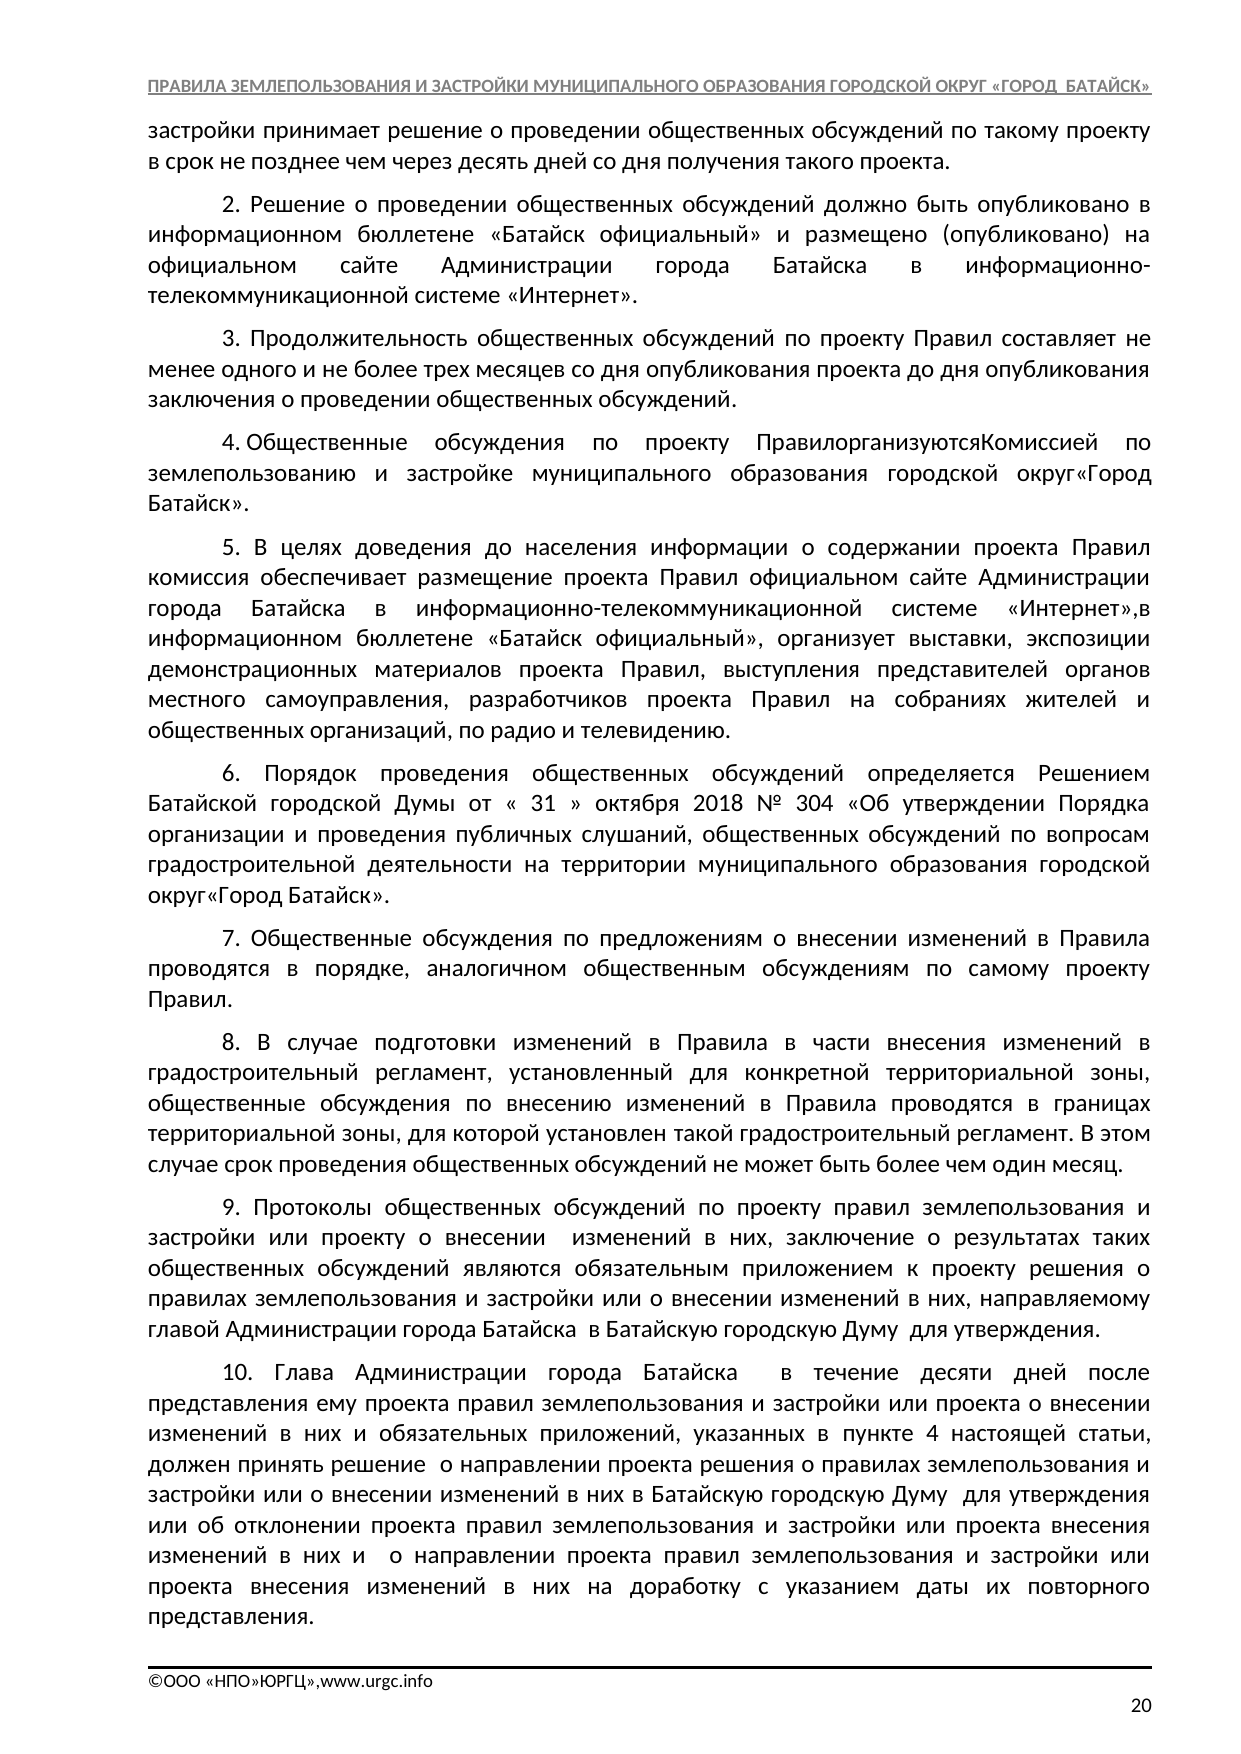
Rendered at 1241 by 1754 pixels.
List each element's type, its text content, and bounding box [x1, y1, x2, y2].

text 10. Глава Администрации города Батайска в течение десяти дней после представления ему проекта правил землепользования и застройки или проекта о внесении изменений в них и обязательных приложений, указанных в пункте 4 настоящей статьи, должен принять решение о направлении проекта решения о правилах землепользования и застройки или о внесении изменений в них в Батайскую городскую Думу для утверждения или об отклонении проекта правил землепользования и застройки или проекта внесения изменений в них и о направлении проекта правил землепользования и застройки или проекта внесения изменений в них на доработку с указанием даты их повторного представления. [148, 1356, 1152, 1631]
text 8. В случае подготовки изменений в Правила в части внесения изменений в градостроительный регламент, установленный для конкретной территориальной зоны, общественные обсуждения по внесению изменений в Правила проводятся в границах территориальной зоны, для которой установлен такой градостроительный регламент. В этом случае срок проведения общественных обсуждений не может быть более чем один месяц. [148, 1026, 1152, 1178]
text 3. Продолжительность общественных обсуждений по проекту Правил составляет не менее одного и не более трех месяцев со дня опубликования проекта до дня опубликования заключения о проведении общественных обсуждений. [148, 322, 1152, 414]
text 4. Общественные обсуждения по проекту ПравилорганизуютсяКомиссией по землепользованию и застройке муниципального образования городской округ«Город Батайск». [148, 427, 1152, 518]
text 7. Общественные обсуждения по предложениям о внесении изменений в Правила проводятся в порядке, аналогичном общественным обсуждениям по самому проекту Правил. [148, 922, 1152, 1013]
text 2. Решение о проведении общественных обсуждений должно быть опубликовано в информационном бюллетене «Батайск официальный» и размещено (опубликовано) на официальном сайте Администрации города Батайска в информационно-телекоммуникационной системе «Интернет». [148, 188, 1152, 310]
text 5. В целях доведения до населения информации о содержании проекта Правил комиссия обеспечивает размещение проекта Правил официальном сайте Администрации города Батайска в информационно-телекоммуникационной системе «Интернет»,в информационном бюллетене «Батайск официальный», организует выставки, экспозиции демонстрационных материалов проекта Правил, выступления представителей органов местного самоуправления, разработчиков проекта Правил на собраниях жителей и общественных организаций, по радио и телевидению. [148, 531, 1152, 744]
text 9. Протоколы общественных обсуждений по проекту правил землепользования и застройки или проекту о внесении изменений в них, заключение о результатах таких общественных обсуждений являются обязательным приложением к проекту решения о правилах землепользования и застройки или о внесении изменений в них, направляемому главой Администрации города Батайска в Батайскую городскую Думу для утверждения. [148, 1191, 1152, 1344]
text 6. Порядок проведения общественных обсуждений определяется Решением Батайской городской Думы от « 31 » октября 2018 № 304 «Об утверждении Порядка организации и проведения публичных слушаний, общественных обсуждений по вопросам градостроительной деятельности на территории муниципального образования городской округ«Город Батайск». [148, 757, 1152, 909]
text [148, 114, 1152, 175]
